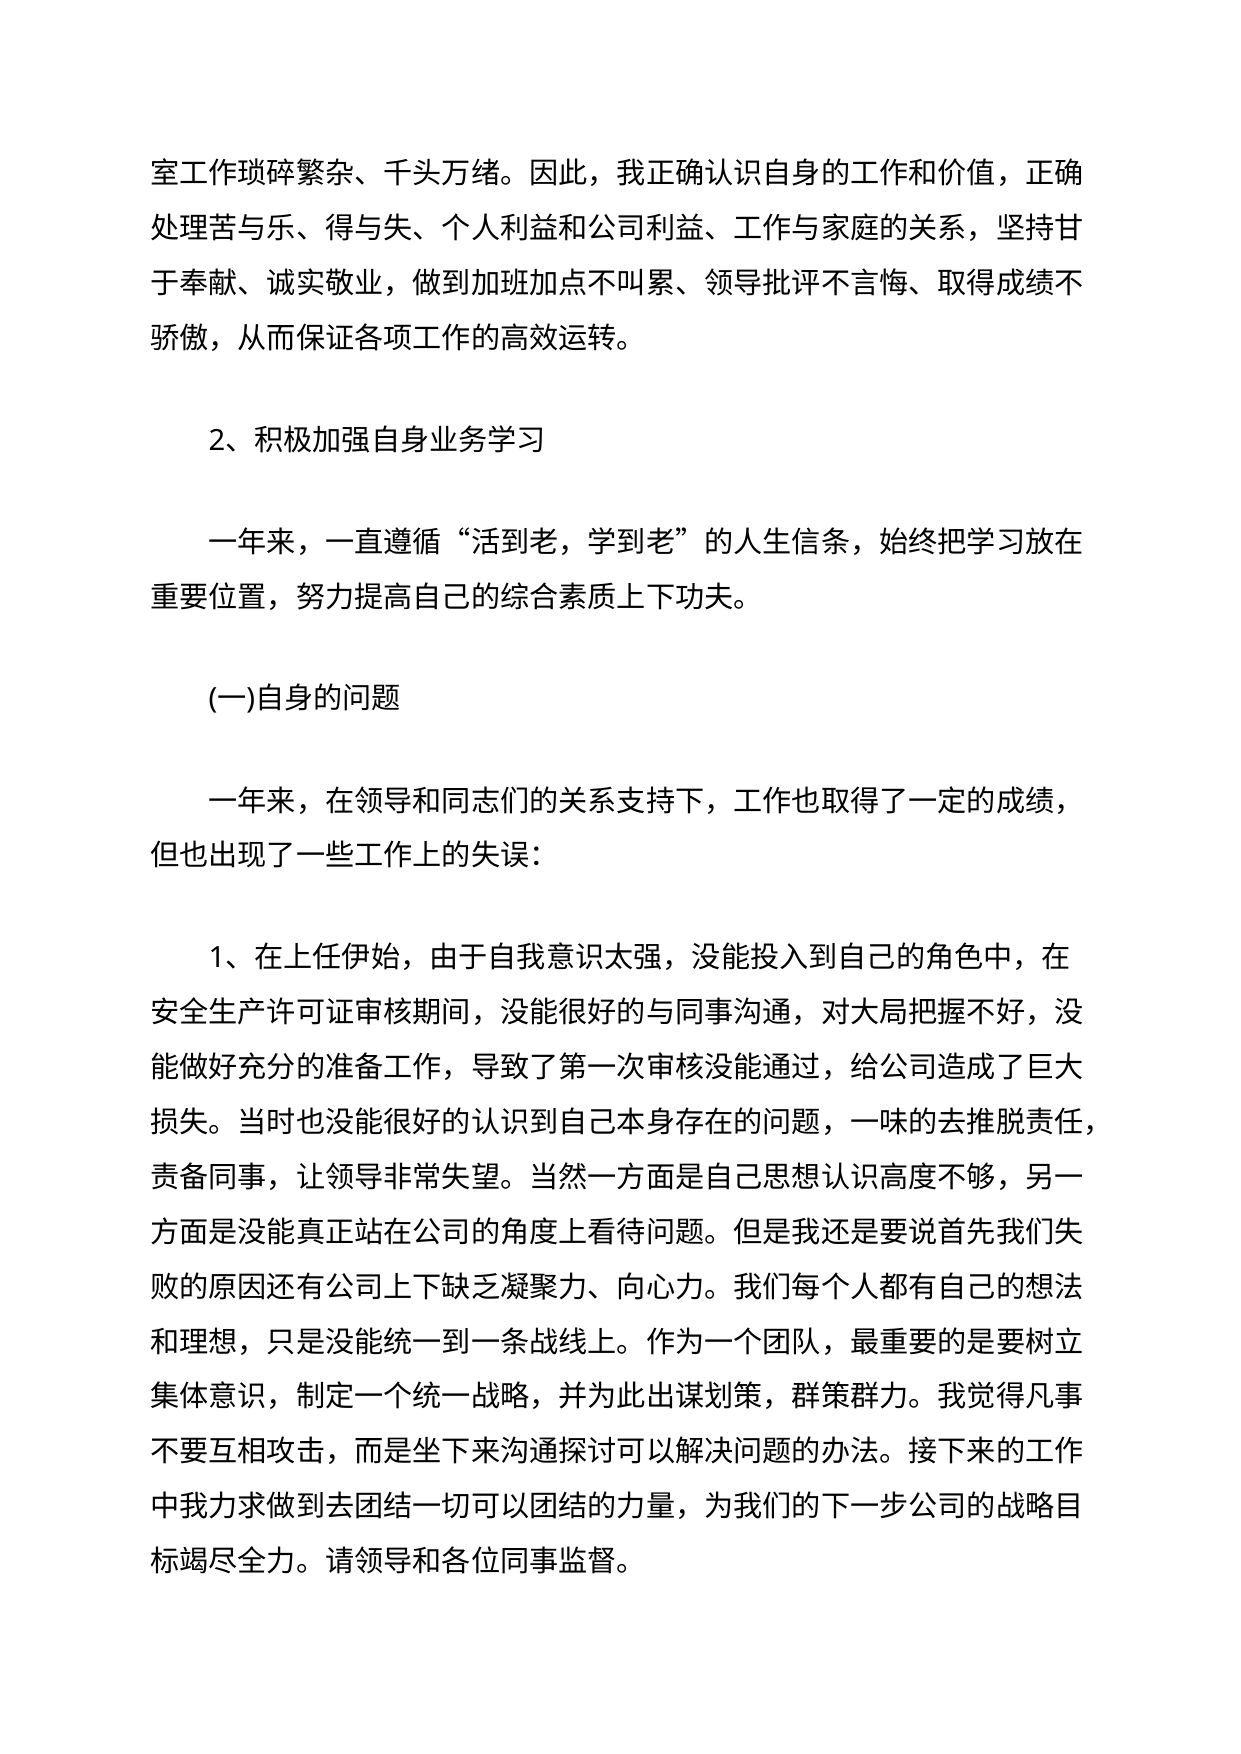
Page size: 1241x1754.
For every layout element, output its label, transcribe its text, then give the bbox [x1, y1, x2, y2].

text 1、在上任伊始，由于自我意识太强，没能投入到自己的角色中，在安全生产许可证审核期间，没能很好的与同事沟通，对大局把握不好，没能做好充分的准备工作，导致了第一次审核没能通过，给公司造成了巨大损失。当时也没能很好的认识到自己本身存在的问题，一味的去推脱责任，责备同事，让领导非常失望。当然一方面是自己思想认识高度不够，另一方面是没能真正站在公司的角度上看待问题。但是我还是要说首先我们失败的原因还有公司上下缺乏凝聚力、向心力。我们每个人都有自己的想法和理想，只是没能统一到一条战线上。作为一个团队，最重要的是要树立集体意识，制定一个统一战略，并为此出谋划策，群策群力。我觉得凡事不要互相攻击，而是坐下来沟通探讨可以解决问题的办法。接下来的工作中我力求做到去团结一切可以团结的力量，为我们的下一步公司的战略目标竭尽全力。请领导和各位同事监督。 [150, 934, 1090, 1580]
text 2、积极加强自身业务学习 [150, 416, 1090, 459]
text (一)自身的问题 [150, 675, 1090, 717]
text 一年来，一直遵循“活到老，学到老”的人生信条，始终把学习放在重要位置，努力提高自己的综合素质上下功夫。 [150, 518, 1090, 616]
text 一年来，在领导和同志们的关系支持下，工作也取得了一定的成绩，但也出现了一些工作上的失误： [150, 777, 1090, 874]
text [150, 150, 1090, 357]
